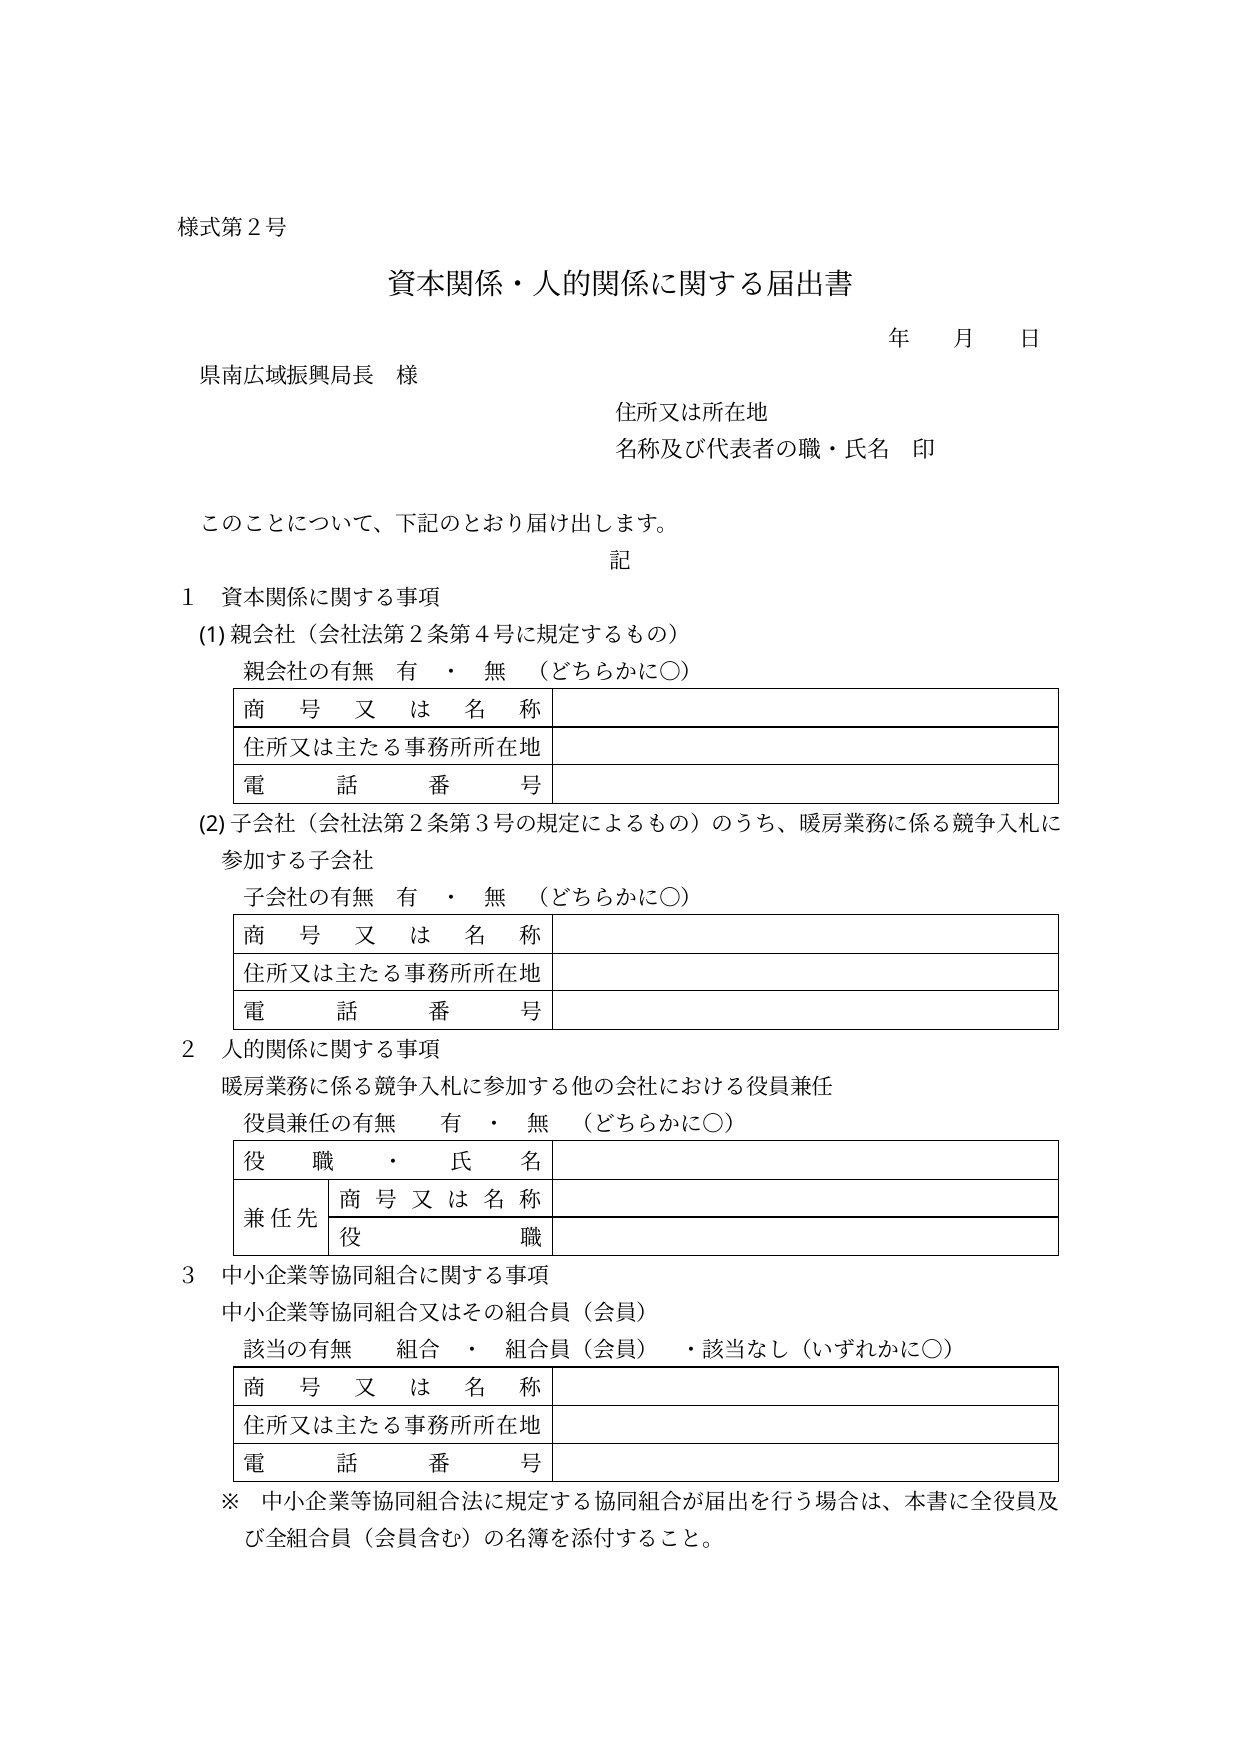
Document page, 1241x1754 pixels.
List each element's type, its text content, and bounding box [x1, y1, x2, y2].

table_cell 電話番号 [234, 991, 552, 1028]
table_header [553, 1368, 1058, 1404]
text 県南広域振興局長 様 [177, 356, 1063, 392]
table_cell 住所又は主たる事務所所在地 [234, 728, 552, 764]
table_cell 電話番号 [234, 1444, 552, 1481]
text ２ 人的関係に関する事項 [177, 1029, 1063, 1066]
table_header 商号又は名称 [234, 915, 552, 952]
table_header [553, 1141, 1058, 1178]
text ３ 中小企業等協同組合に関する事項 [177, 1256, 1063, 1292]
text 暖房業務に係る競争入札に参加する他の会社における役員兼任 [199, 1066, 1063, 1103]
text 名称及び代表者の職・氏名 印 [177, 429, 1063, 466]
text 役員兼任の有無 有 ・ 無 （どちらかに○） [199, 1103, 1063, 1140]
table_cell [553, 954, 1058, 990]
table_cell 商号又は名称 [329, 1180, 552, 1216]
text 中小企業等協同組合又はその組合員（会員） [177, 1292, 1063, 1329]
table_cell 役職 [329, 1218, 552, 1254]
text 該当の有無 組合 ・ 組合員（会員） ・該当なし（いずれかに○） [199, 1329, 1063, 1366]
table_cell 兼任先 [234, 1180, 328, 1254]
table_cell [553, 728, 1058, 764]
text (2) 子会社（会社法第２条第３号の規定によるもの）のうち、暖房業務に係る競争入札に参加する子会社 [177, 803, 1063, 877]
text (1) 親会社（会社法第２条第４号に規定するもの） [177, 614, 1063, 651]
text このことについて、下記のとおり届け出します。 [177, 503, 1063, 540]
table_cell [553, 1406, 1058, 1442]
text １ 資本関係に関する事項 [177, 577, 1063, 614]
table_cell 電話番号 [234, 765, 552, 802]
table_cell [553, 1180, 1058, 1216]
table_header [553, 915, 1058, 952]
text 資本関係・人的関係に関する届出書 [177, 244, 1063, 318]
table_header 商号又は名称 [234, 1368, 552, 1404]
table_header 商号又は名称 [234, 689, 552, 726]
table_cell 住所又は主たる事務所所在地 [234, 954, 552, 990]
table_cell [553, 1444, 1058, 1481]
text 住所又は所在地 [177, 392, 1063, 429]
table_cell [553, 765, 1058, 802]
table_cell [553, 991, 1058, 1028]
text 様式第２号 [177, 208, 1063, 244]
table_header 役職・氏名 [234, 1141, 552, 1178]
text 親会社の有無 有 ・ 無 （どちらかに○） [177, 651, 1063, 688]
text 年 月 日 [177, 318, 1041, 356]
table_cell 住所又は主たる事務所所在地 [234, 1406, 552, 1442]
subtitle 記 [177, 540, 1063, 577]
table_cell [553, 1218, 1058, 1254]
text ※ 中小企業等協同組合法に規定する協同組合が届出を行う場合は、本書に全役員及び全組合員（会員含む）の名簿を添付すること。 [221, 1482, 1063, 1556]
table_header [553, 689, 1058, 726]
text 子会社の有無 有 ・ 無 （どちらかに○） [177, 877, 1063, 914]
